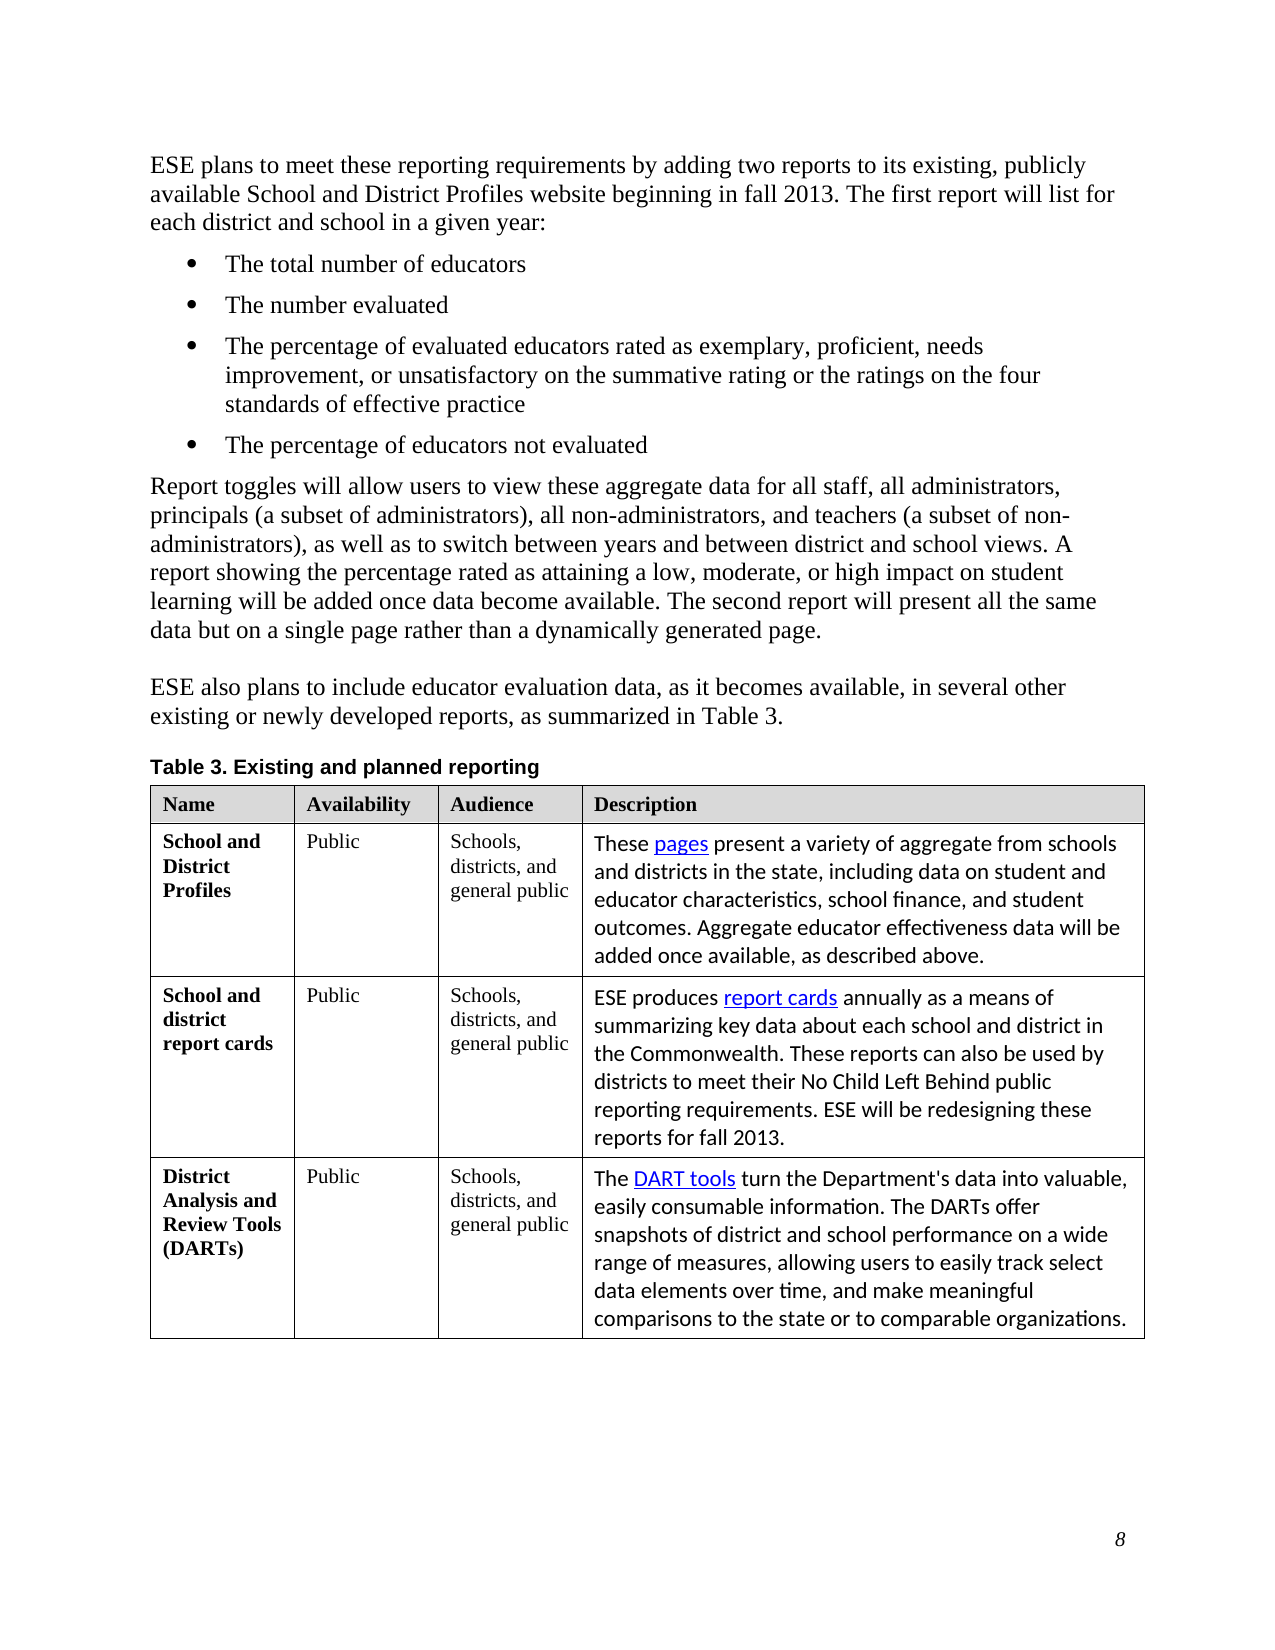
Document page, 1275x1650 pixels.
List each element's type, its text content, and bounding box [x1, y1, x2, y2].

table_cell Public [295, 977, 438, 1157]
table_header Description [583, 786, 1144, 822]
table_header Audience [439, 786, 582, 822]
table_cell Schools, districts, and general public [439, 824, 582, 976]
table_cell Public [295, 1158, 438, 1338]
table_cell These pages present a variety of aggregate from schools and districts in the state, including data on student and educator characteristics, school finance, and student outcomes. Aggregate educator effectiveness data will be added once available, as described above. [583, 824, 1144, 976]
text Report toggles will allow users to view these aggregate data for all staff, all administrators, principals (a subset of administrators), all non-administrators, and teachers (a subset of non-administrators), as well as to switch between years and between district and school views. A report showing the percentage rated as attaining a low, moderate, or high impact on student learning will be added once data become available. The second report will present all the same data but on a single page rather than a dynamically generated page. [150, 471, 1125, 644]
table_cell ESE produces report cards annually as a means of summarizing key data about each school and district in the Commonwealth. These reports can also be used by districts to meet their No Child Left Behind public reporting requirements. ESE will be redesigning these reports for fall 2013. [583, 977, 1144, 1157]
table_cell Public [295, 824, 438, 976]
list The percentage of evaluated educators rated as exemplary, proficient, needs improvement, or unsatisfactory on the summative rating or the ratings on the four standards of effective practice [187, 331, 1125, 417]
text ESE plans to meet these reporting requirements by adding two reports to its existing, publicly available School and District Profiles website beginning in fall 2013. The first report will list for each district and school in a given year: [150, 150, 1125, 236]
table_cell School and District Profiles [151, 824, 294, 976]
list The percentage of educators not evaluated [187, 430, 1125, 459]
table_header Name [151, 786, 294, 822]
table_cell School and district report cards [151, 977, 294, 1157]
list The number evaluated [187, 290, 1125, 319]
table_header Availability [295, 786, 438, 822]
table_cell Schools, districts, and general public [439, 977, 582, 1157]
list The total number of educators [187, 249, 1125, 277]
table_cell District Analysis and Review Tools (DARTs) [151, 1158, 294, 1338]
subtitle Table 3. Existing and planned reporting [150, 755, 1125, 779]
table_cell Schools, districts, and general public [439, 1158, 582, 1338]
text ESE also plans to include educator evaluation data, as it becomes available, in several other existing or newly developed reports, as summarized in Table 3. [150, 672, 1125, 730]
table_cell The DART tools turn the Department's data into valuable, easily consumable information. The DARTs offer snapshots of district and school performance on a wide range of measures, allowing users to easily track select data elements over time, and make meaningful comparisons to the state or to comparable organizations. [583, 1158, 1144, 1338]
